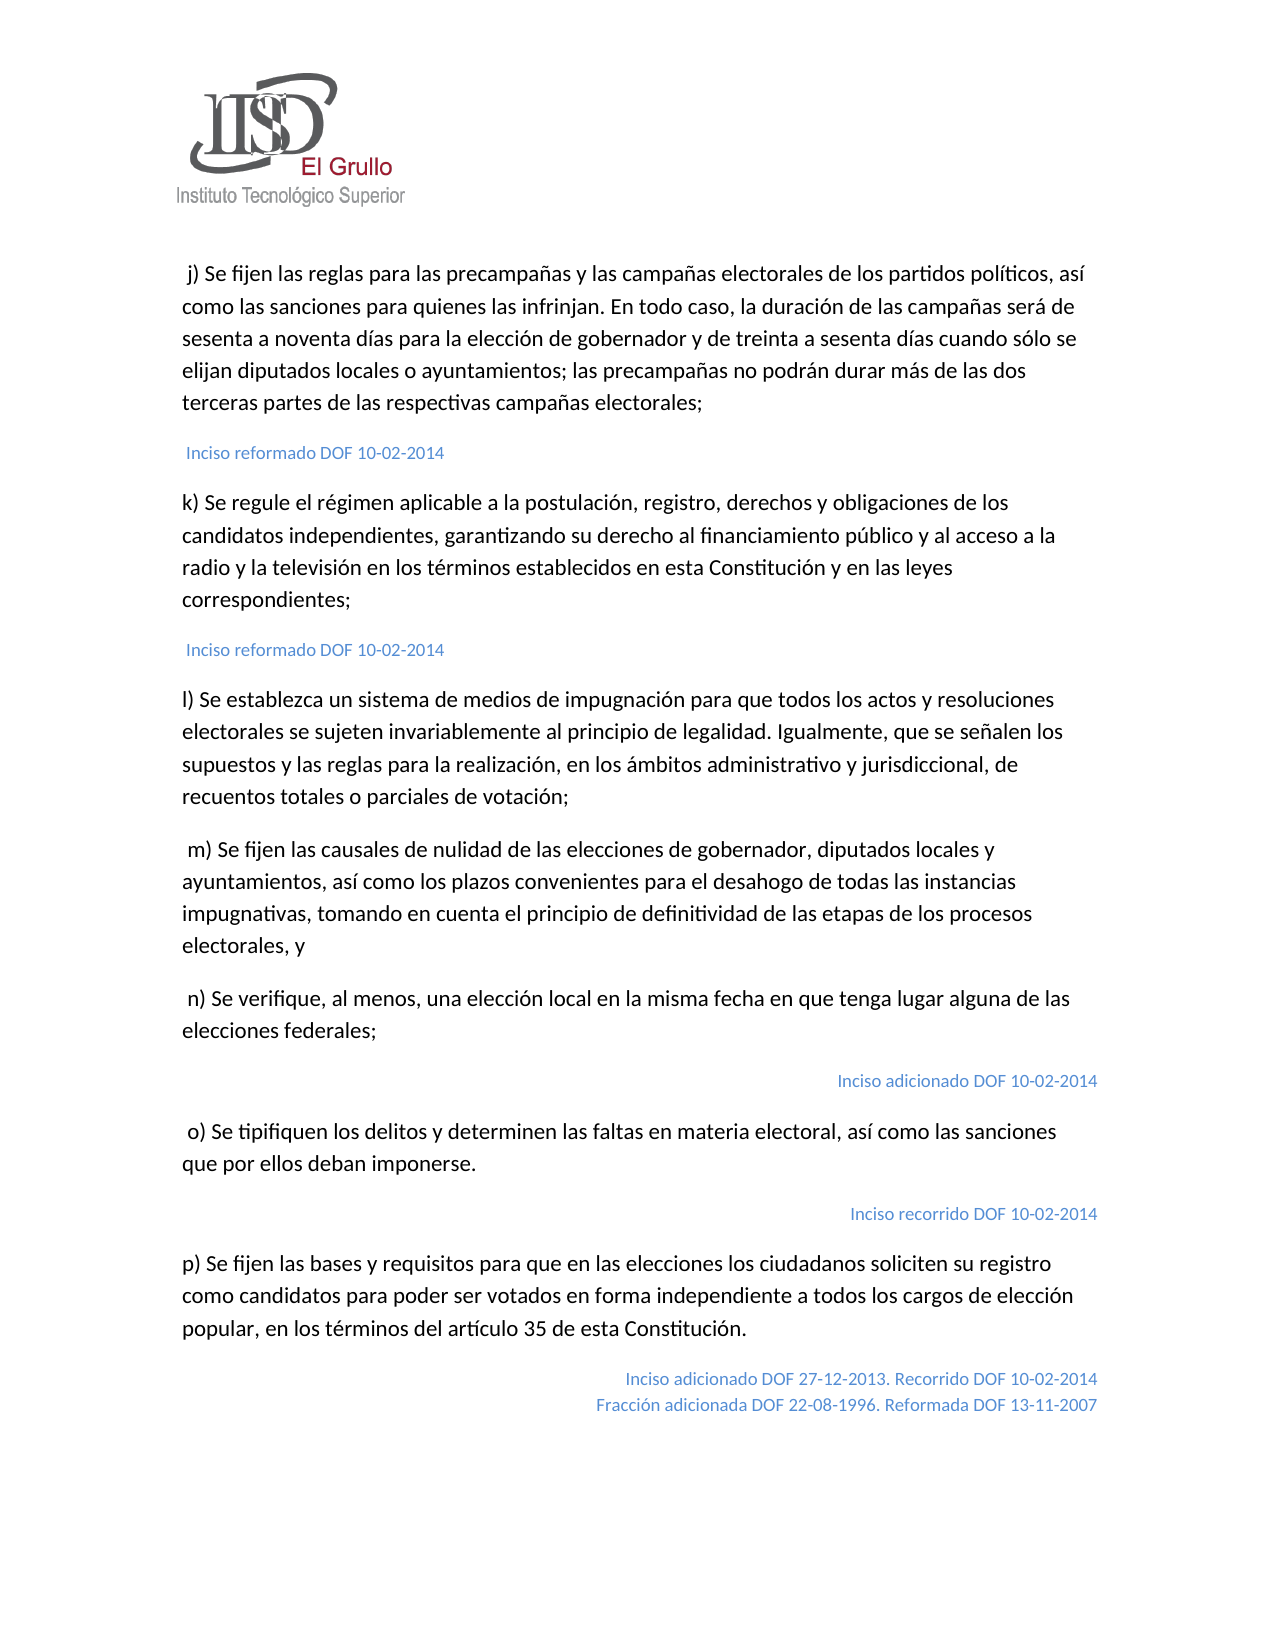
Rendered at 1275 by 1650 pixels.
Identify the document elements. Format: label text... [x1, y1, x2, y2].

text o) Se tipifiquen los delitos y determinen las faltas en materia electoral, así como las sanciones que por ellos deban imponerse. [182, 1117, 1098, 1177]
text k) Se regule el régimen aplicable a la postulación, registro, derechos y obligaciones de los candidatos independientes, garantizando su derecho al financiamiento público y al acceso a la radio y la televisión en los términos establecidos en esta Constitución y en las leyes correspondientes; [182, 488, 1098, 613]
text j) Se fijen las reglas para las precampañas y las campañas electorales de los partidos políticos, así como las sanciones para quienes las infrinjan. En todo caso, la duración de las campañas será de sesenta a noventa días para la elección de gobernador y de treinta a sesenta días cuando sólo se elijan diputados locales o ayuntamientos; las precampañas no podrán durar más de las dos terceras partes de las respectivas campañas electorales; [182, 259, 1098, 416]
text l) Se establezca un sistema de medios de impugnación para que todos los actos y resoluciones electorales se sujeten invariablemente al principio de legalidad. Igualmente, que se señalen los supuestos y las reglas para la realización, en los ámbitos administrativo y jurisdiccional, de recuentos totales o parciales de votación; [182, 685, 1098, 810]
text Fracción adicionada DOF 22-08-1996. Reformada DOF 13-11-2007 [182, 1393, 1098, 1416]
text Inciso recorrido DOF 10-02-2014 [182, 1202, 1098, 1225]
text Inciso reformado DOF 10-02-2014 [182, 638, 1098, 661]
picture [177, 73, 405, 207]
text p) Se fijen las bases y requisitos para que en las elecciones los ciudadanos soliciten su registro como candidatos para poder ser votados en forma independiente a todos los cargos de elección popular, en los términos del artículo 35 de esta Constitución. [182, 1249, 1098, 1342]
text n) Se verifique, al menos, una elección local en la misma fecha en que tenga lugar alguna de las elecciones federales; [182, 984, 1098, 1045]
text Inciso adicionado DOF 10-02-2014 [182, 1070, 1098, 1093]
text Inciso reformado DOF 10-02-2014 [182, 441, 1098, 464]
text Inciso adicionado DOF 27-12-2013. Recorrido DOF 10-02-2014 [182, 1367, 1098, 1389]
text m) Se fijen las causales de nulidad de las elecciones de gobernador, diputados locales y ayuntamientos, así como los plazos convenientes para el desahogo de todas las instancias impugnativas, tomando en cuenta el principio de definitividad de las etapas de los procesos electorales, y [182, 835, 1098, 959]
